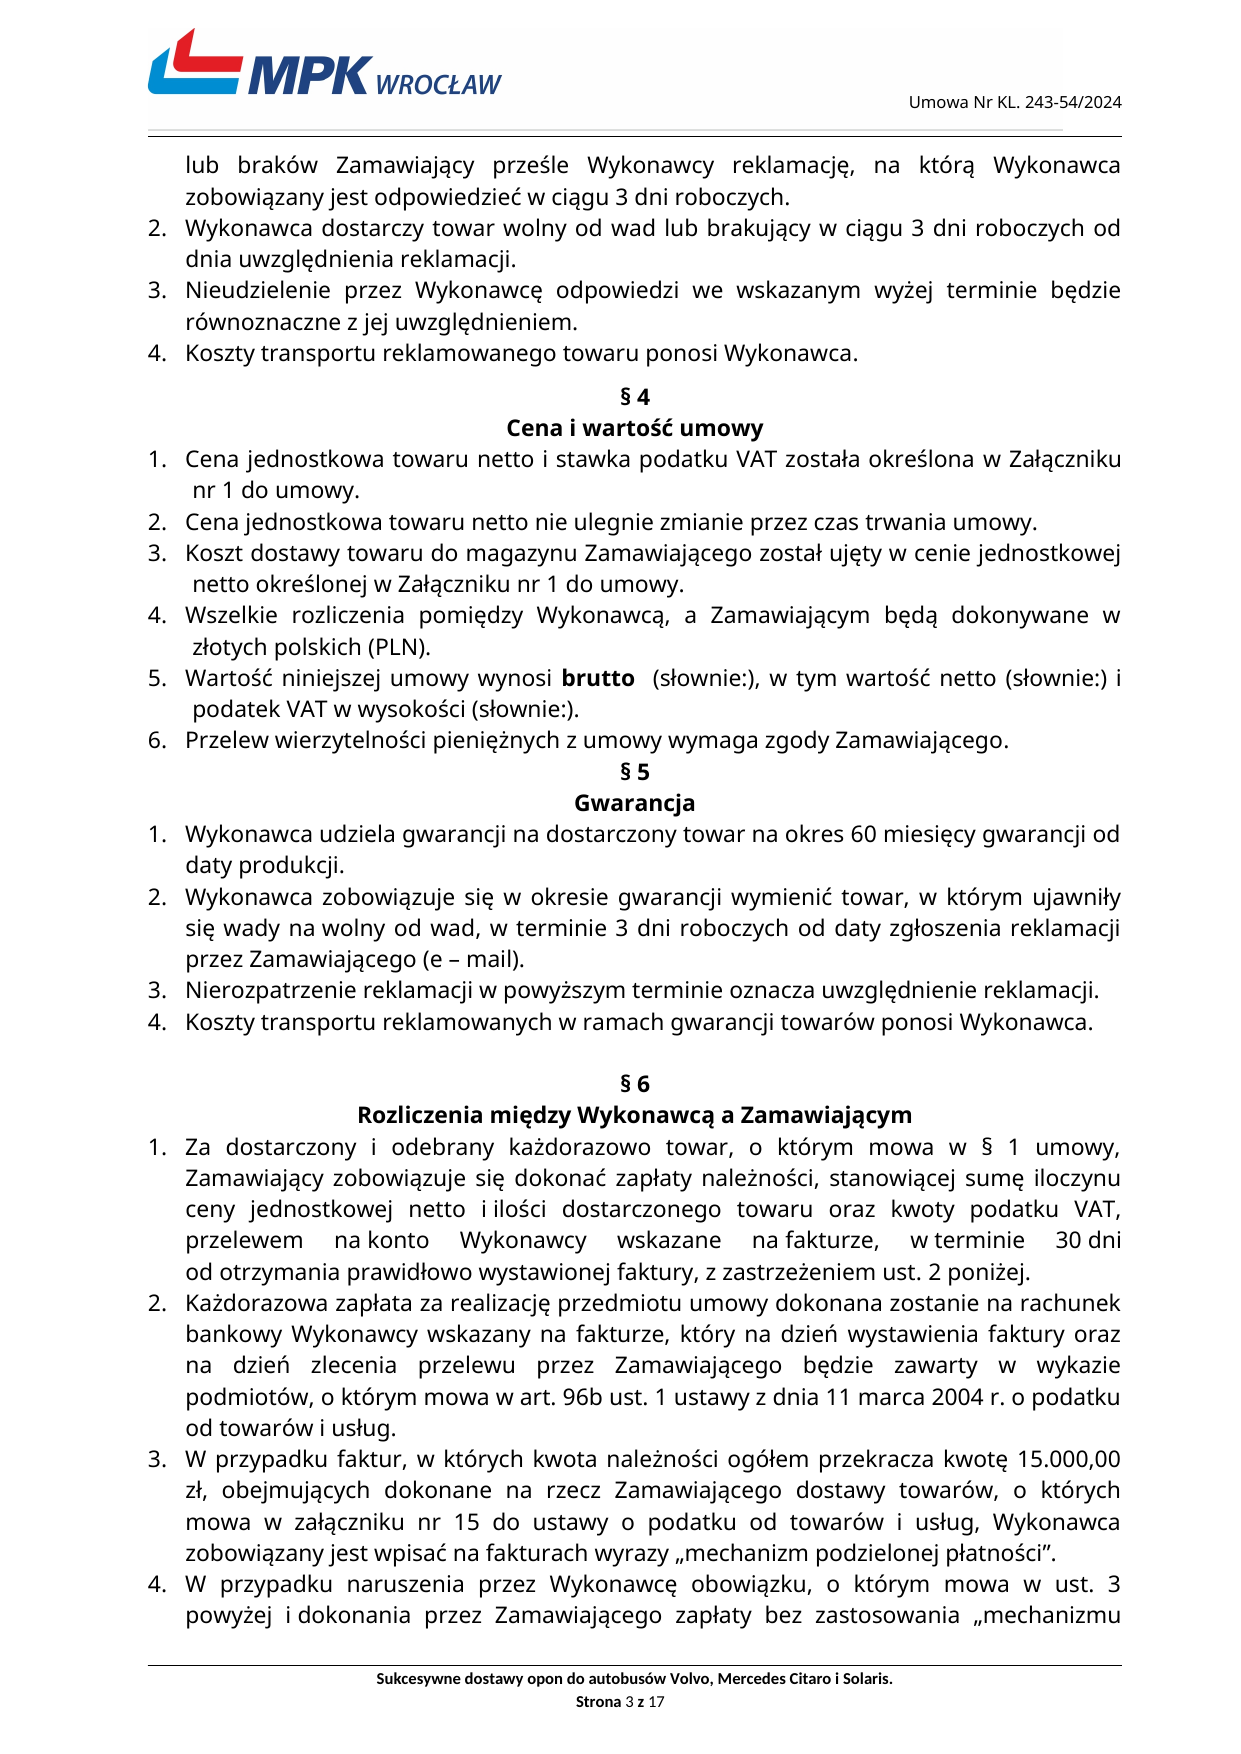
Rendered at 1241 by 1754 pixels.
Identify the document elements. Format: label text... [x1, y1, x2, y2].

text § 5 [148, 756, 1122, 787]
text § 6 [148, 1068, 1122, 1099]
list Wartość niniejszej umowy wynosi brutto (słownie:), w tym wartość netto (słownie:) i podatek VAT w wysokości (słownie:). [148, 662, 1122, 724]
list Każdorazowa zapłata za realizację przedmiotu umowy dokonana zostanie na rachunek bankowy Wykonawcy wskazany na fakturze, który na dzień wystawienia faktury oraz na dzień zlecenia przelewu przez Zamawiającego będzie zawarty w wykazie podmiotów, o którym mowa w art. 96b ust. 1 ustawy z dnia 11 marca 2004 r. o podatku od towarów i usług. [148, 1287, 1122, 1443]
text Cena i wartość umowy [148, 412, 1122, 443]
list Za dostarczony i odebrany każdorazowo towar, o którym mowa w § 1 umowy, Zamawiający zobowiązuje się dokonać zapłaty należności, stanowiącej sumę iloczynu ceny jednostkowej netto i ilości dostarczonego towaru oraz kwoty podatku VAT, przelewem na konto Wykonawcy wskazane na fakturze, w terminie 30 dni od otrzymania prawidłowo wystawionej faktury, z zastrzeżeniem ust. 2 poniżej. [148, 1131, 1122, 1287]
list Wszelkie rozliczenia pomiędzy Wykonawcą, a Zamawiającym będą dokonywane w złotych polskich (PLN). [148, 599, 1122, 662]
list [148, 149, 1122, 212]
list W przypadku faktur, w których kwota należności ogółem przekracza kwotę 15.000,00 zł, obejmujących dokonane na rzecz Zamawiającego dostawy towarów, o których mowa w załączniku nr 15 do ustawy o podatku od towarów i usług, Wykonawca zobowiązany jest wpisać na fakturach wyrazy „mechanizm podzielonej płatności”. [148, 1443, 1122, 1568]
text § 4 [148, 381, 1122, 412]
list Wykonawca zobowiązuje się w okresie gwarancji wymienić towar, w którym ujawniły się wady na wolny od wad, w terminie 3 dni roboczych od daty zgłoszenia reklamacji przez Zamawiającego (e – mail). [148, 881, 1122, 974]
list Cena jednostkowa towaru netto nie ulegnie zmianie przez czas trwania umowy. [148, 506, 1122, 537]
text Rozliczenia między Wykonawcą a Zamawiającym [148, 1099, 1122, 1131]
list Przelew wierzytelności pieniężnych z umowy wymaga zgody Zamawiającego. [148, 724, 1122, 756]
text Gwarancja [148, 787, 1122, 818]
list Nierozpatrzenie reklamacji w powyższym terminie oznacza uwzględnienie reklamacji. [148, 974, 1122, 1006]
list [148, 1568, 1122, 1631]
list Wykonawca dostarczy towar wolny od wad lub brakujący w ciągu 3 dni roboczych od dnia uwzględnienia reklamacji. [148, 212, 1122, 274]
list Koszty transportu reklamowanych w ramach gwarancji towarów ponosi Wykonawca. [148, 1006, 1122, 1037]
list Koszty transportu reklamowanego towaru ponosi Wykonawca. [148, 337, 1122, 368]
picture [147, 28, 1063, 131]
list Cena jednostkowa towaru netto i stawka podatku VAT została określona w Załączniku nr 1 do umowy. [148, 443, 1122, 506]
list Wykonawca udziela gwarancji na dostarczony towar na okres 60 miesięcy gwarancji od daty produkcji. [148, 818, 1122, 881]
list Koszt dostawy towaru do magazynu Zamawiającego został ujęty w cenie jednostkowej netto określonej w Załączniku nr 1 do umowy. [148, 537, 1122, 599]
list Nieudzielenie przez Wykonawcę odpowiedzi we wskazanym wyżej terminie będzie równoznaczne z jej uwzględnieniem. [148, 274, 1122, 337]
